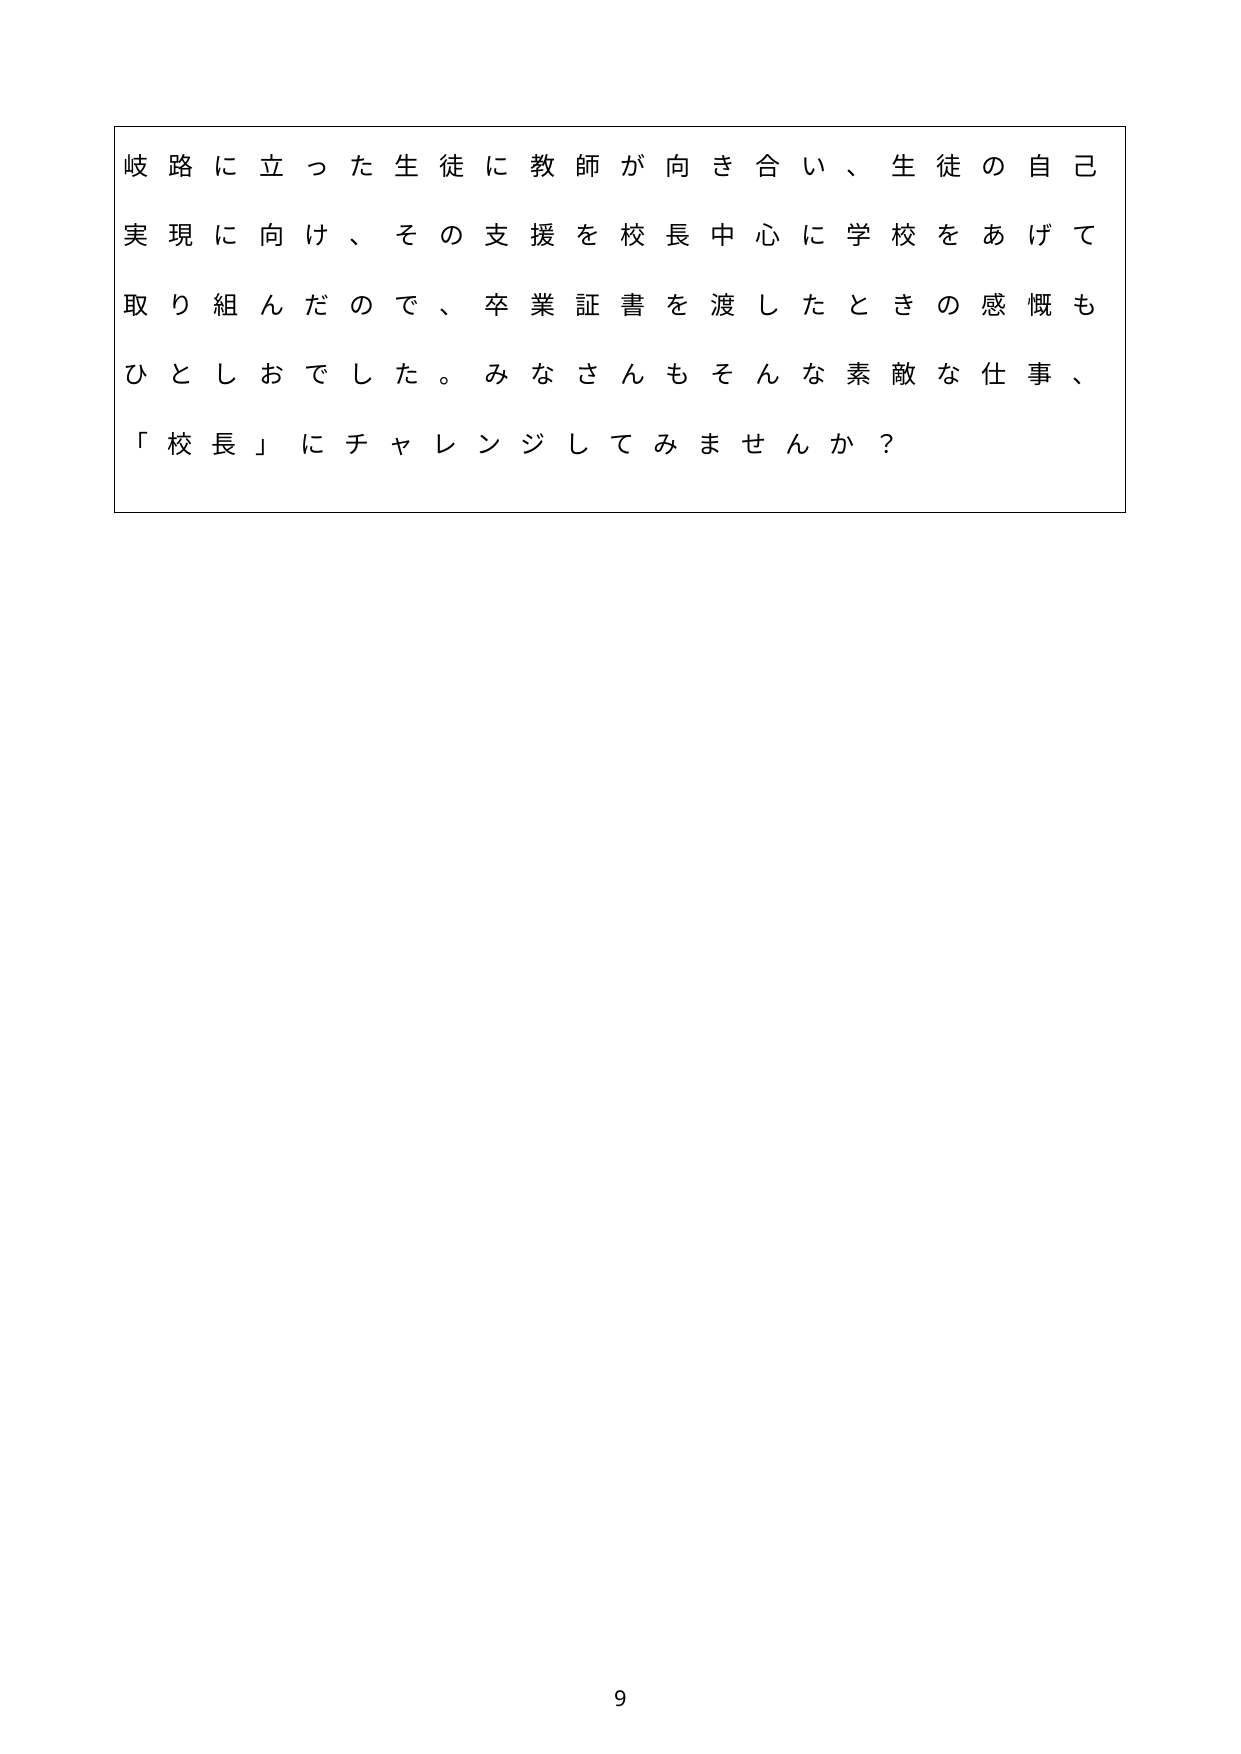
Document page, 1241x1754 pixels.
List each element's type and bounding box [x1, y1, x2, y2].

text [115, 127, 1125, 477]
